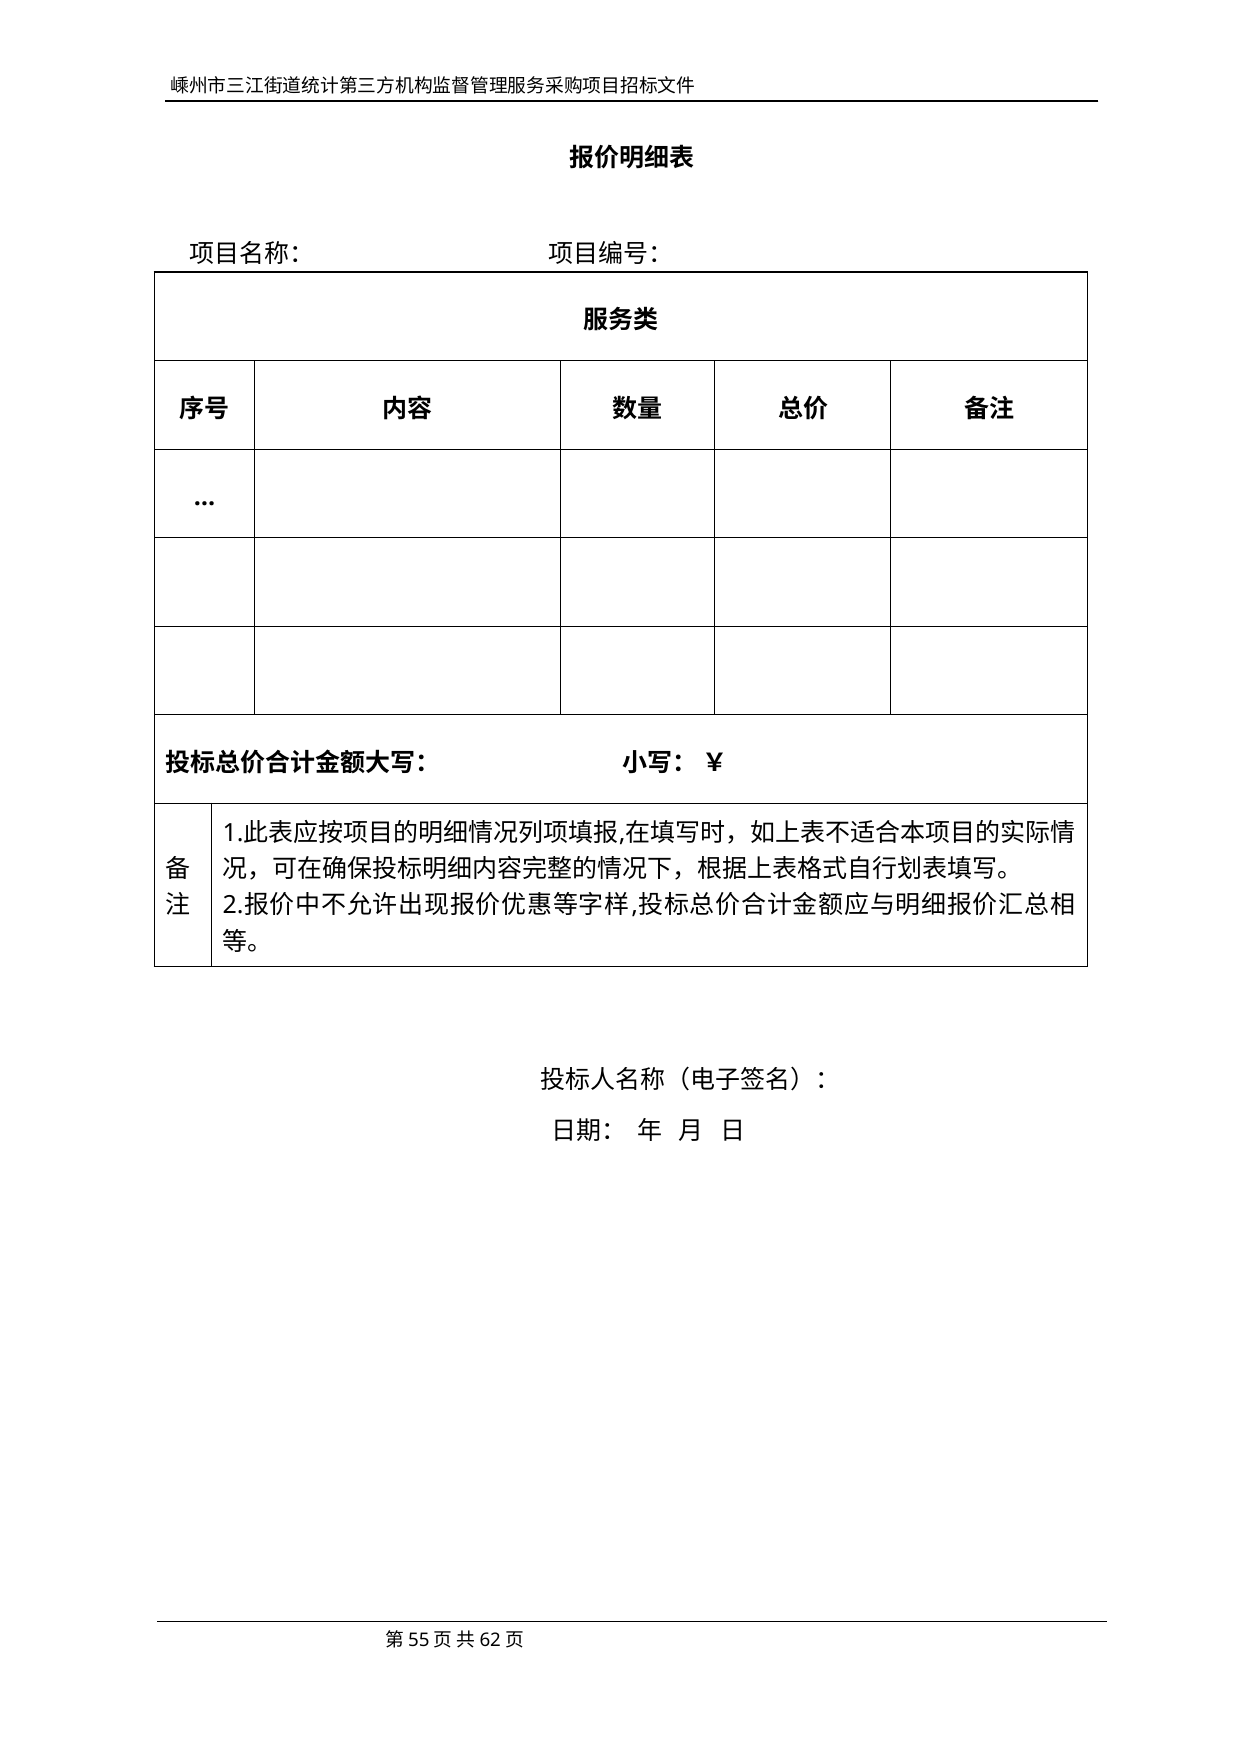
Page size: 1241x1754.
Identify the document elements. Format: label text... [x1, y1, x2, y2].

table_cell [561, 450, 714, 537]
text 日期： 年 月 日 [165, 1110, 1098, 1146]
table_cell 1.此表应按项目的明细情况列项填报,在填写时，如上表不适合本项目的实际情况，可在确保投标明细内容完整的情况下，根据上表格式自行划表填写。 2.报价中不允许出现报价优惠等字样,投标总价合计金额应与明细报价汇总相等。 [212, 804, 1087, 966]
table_cell 备注 [891, 361, 1087, 448]
table_header 服务类 [155, 273, 1087, 360]
table_cell [891, 538, 1087, 626]
table_cell [891, 627, 1087, 714]
table_cell [255, 450, 560, 537]
table_cell 内容 [255, 361, 560, 448]
table_cell 投标总价合计金额大写： 小写： ￥ [155, 715, 1087, 803]
table_cell [155, 627, 254, 714]
table_cell [561, 538, 714, 626]
table_cell [715, 538, 890, 626]
table_cell 序号 [155, 361, 254, 448]
table_cell 总价 [715, 361, 890, 448]
table_cell [715, 627, 890, 714]
table_cell [255, 627, 560, 714]
text 项目名称： 项目编号： [165, 226, 1098, 271]
text 投标人名称（电子签名）： [165, 1059, 1098, 1096]
table_cell 备注 [155, 804, 211, 966]
table_cell [561, 627, 714, 714]
table_cell 数量 [561, 361, 714, 448]
table_cell [155, 538, 254, 626]
table_cell [891, 450, 1087, 537]
table_cell … [155, 450, 254, 537]
table_cell [255, 538, 560, 626]
text 报价明细表 [165, 133, 1098, 174]
table_cell [715, 450, 890, 537]
